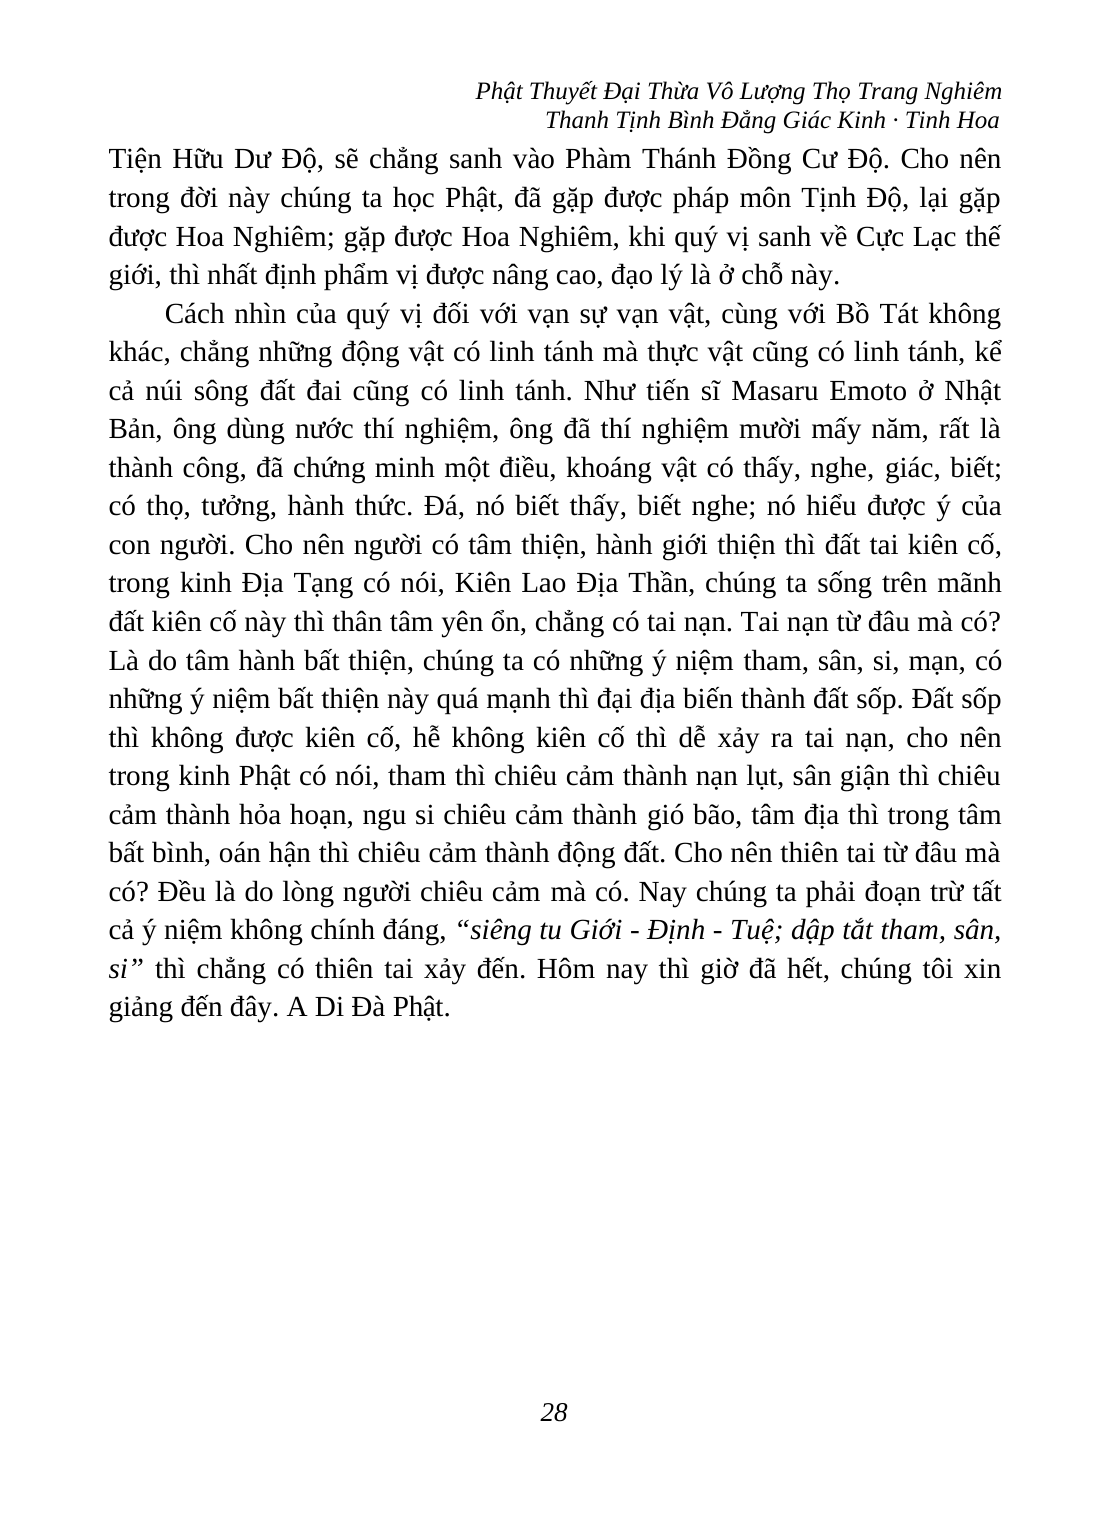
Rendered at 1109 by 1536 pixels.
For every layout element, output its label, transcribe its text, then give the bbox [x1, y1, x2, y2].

text Cách nhìn của quý vị đối với vạn sự vạn vật, cùng với Bồ Tát không khác, chẳng những động vật có linh tánh mà thực vật cũng có linh tánh, kể cả núi sông đất đai cũng có linh tánh. Như tiến sĩ Masaru Emoto ở Nhật Bản, ông dùng nước thí nghiệm, ông đã thí nghiệm mười mấy năm, rất là thành công, đã chứng minh một điều, khoáng vật có thấy, nghe, giác, biết; có thọ, tưởng, hành thức. Đá, nó biết thấy, biết nghe; nó hiểu được ý của con người. Cho nên người có tâm thiện, hành giới thiện thì đất tai kiên cố, trong kinh Địa Tạng có nói, Kiên Lao Địa Thần, chúng ta sống trên mãnh đất kiên cố này thì thân tâm yên ổn, chẳng có tai nạn. Tai nạn từ đâu mà có? Là do tâm hành bất thiện, chúng ta có những ý niệm tham, sân, si, mạn, có những ý niệm bất thiện này quá mạnh thì đại địa biến thành đất sốp. Đất sốp thì không được kiên cố, hễ không kiên cố thì dễ xảy ra tai nạn, cho nên trong kinh Phật có nói, tham thì chiêu cảm thành nạn lụt, sân giận thì chiêu cảm thành hỏa hoạn, ngu si chiêu cảm thành gió bão, tâm địa thì trong tâm bất bình, oán hận thì chiêu cảm thành động đất. Cho nên thiên tai từ đâu mà có? Đều là do lòng người chiêu cảm mà có. Nay chúng ta phải đoạn trừ tất cả ý niệm không chính đáng, “siêng tu Giới - Định - Tuệ; dập tắt tham, sân, si” thì chẳng có thiên tai xảy đến. Hôm nay thì giờ đã hết, chúng tôi xin giảng đến đây. A Di Đà Phật. [108, 296, 1002, 1023]
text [108, 142, 1002, 291]
